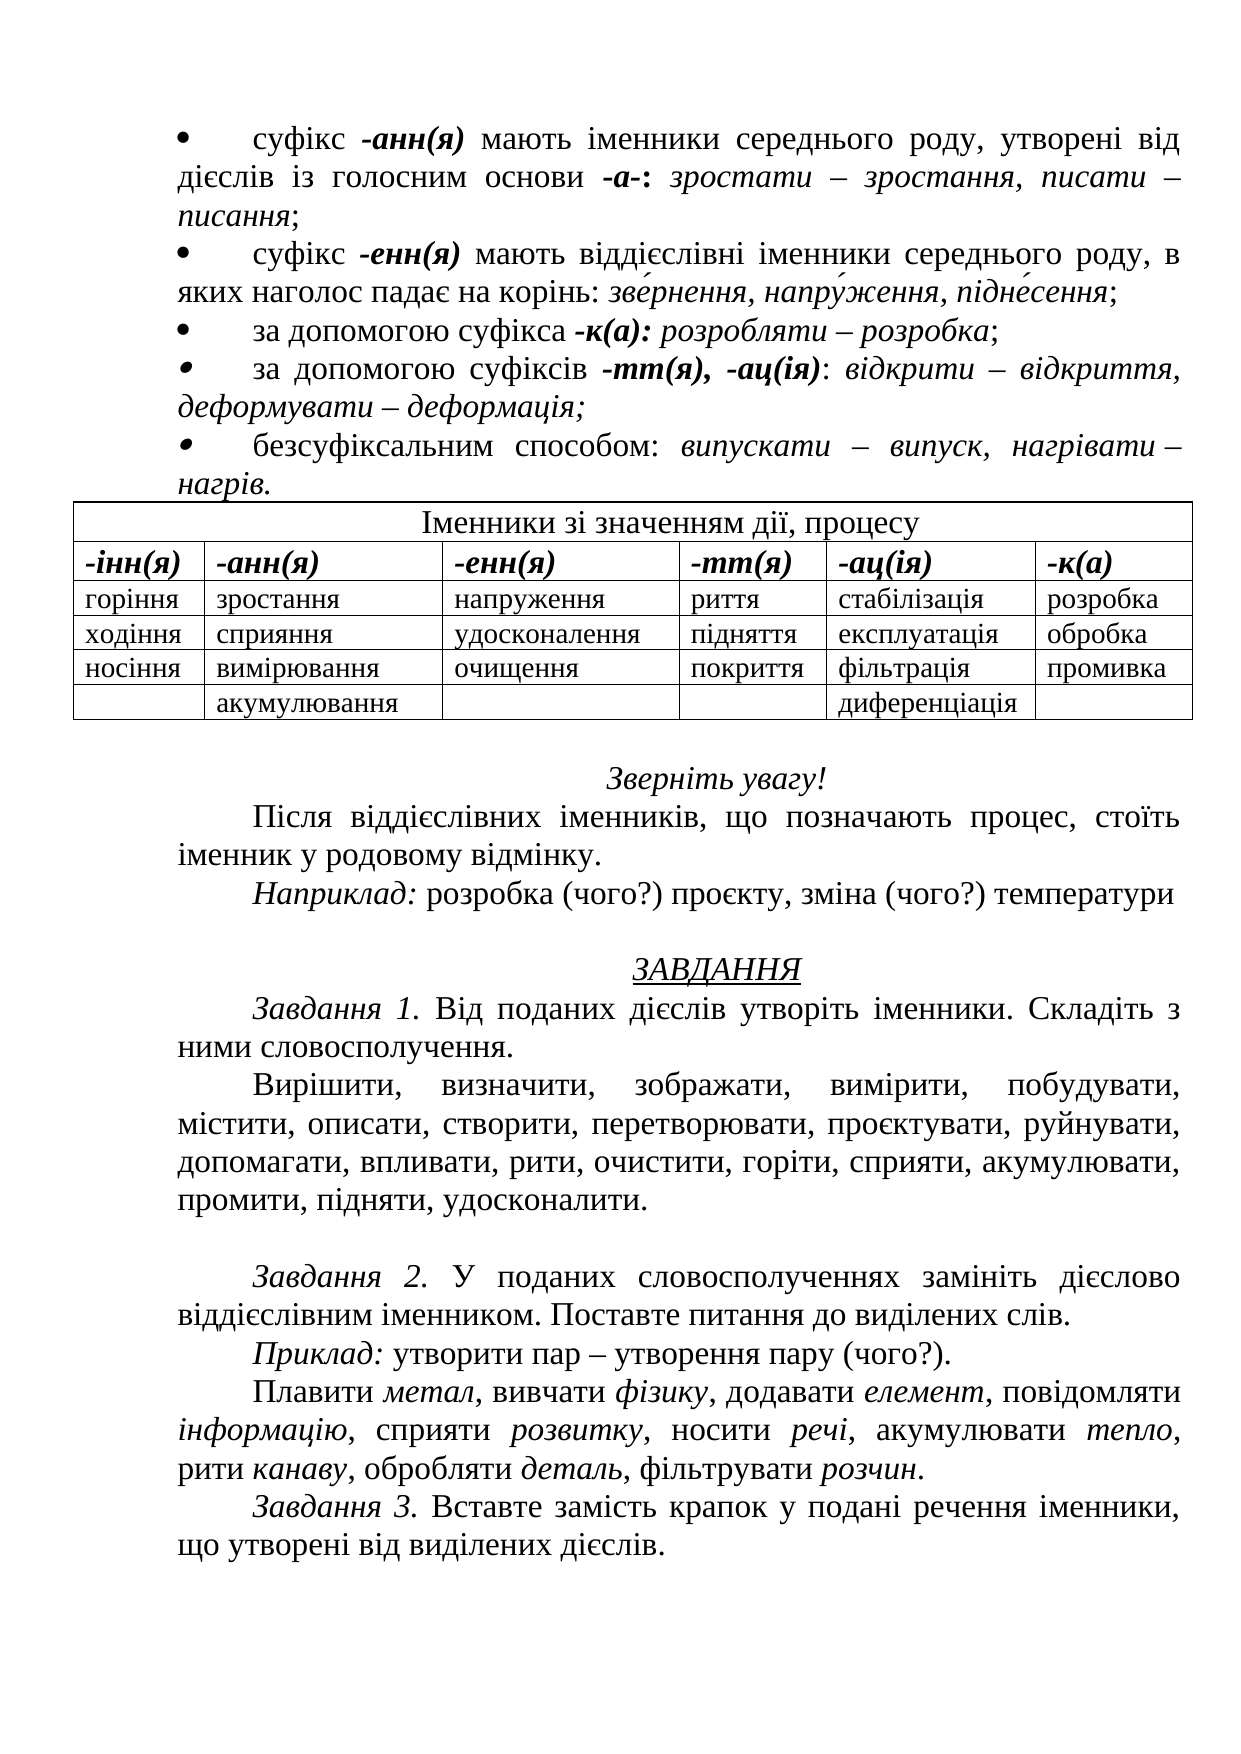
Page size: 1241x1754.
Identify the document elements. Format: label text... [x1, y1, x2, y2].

table_cell удосконалення [443, 616, 679, 649]
table_cell [443, 685, 679, 718]
table_cell покриття [680, 650, 826, 684]
text ЗАВДАННЯ [177, 949, 1181, 988]
table_cell очищення [443, 650, 679, 684]
table_cell промивка [1036, 650, 1192, 684]
table_cell фільтрація [827, 650, 1035, 684]
table_cell -тт(я) [680, 542, 826, 580]
table_cell зростання [205, 581, 442, 615]
table_cell стабілізація [827, 581, 1035, 615]
table_cell обробка [1036, 616, 1192, 649]
list безсуфіксальним способом: випускати – випуск, нагрівати – нагрів. [177, 425, 1181, 501]
list суфікс -анн(я) мають іменники середнього роду, утворені від дієслів із голосним основи -а-: зростати – зростання, писати – писання; [177, 118, 1181, 233]
table_cell -к(а) [1036, 542, 1192, 580]
table_cell диференціація [827, 685, 1035, 718]
table_cell акумулювання [205, 685, 442, 718]
table_cell [74, 685, 204, 718]
table_cell -ац(ія) [827, 542, 1035, 580]
text Вирішити, визначити, зображати, вимірити, побудувати, містити, описати, створити, перетворювати, проєктувати, руйнувати, допомагати, впливати, рити, очистити, горіти, сприяти, акумулювати, промити, підняти, удосконалити. [177, 1064, 1181, 1218]
table_cell ходіння [74, 616, 204, 649]
text Завдання 1. Від поданих дієслів утворіть іменники. Складіть з ними словосполучення. [177, 988, 1181, 1064]
text Після віддієслівних іменників, що позначають процес, стоїть іменник у родовому відмінку. [177, 796, 1181, 873]
table_cell горіння [74, 581, 204, 615]
table_cell [1036, 685, 1192, 718]
text Завдання 3. Вставте замість крапок у подані речення іменники, що утворені від виділених дієслів. [177, 1486, 1181, 1563]
table_cell підняття [680, 616, 826, 649]
table_cell риття [680, 581, 826, 615]
text Плавити метал, вивчати фізику, додавати елемент, повідомляти інформацію, сприяти розвитку, носити речі, акумулювати тепло, рити канаву, обробляти деталь, фільтрувати розчин. [177, 1371, 1181, 1486]
table_cell експлуатація [827, 616, 1035, 649]
text Наприклад: розробка (чого?) проєкту, зміна (чого?) температури [177, 873, 1181, 911]
table_cell -інн(я) [74, 542, 204, 580]
list суфікс -енн(я) мають віддієслівні іменники середнього роду, в яких наголос падає на корінь: зве́рнення, напру́ження, підне́сення; [177, 233, 1181, 310]
table_cell розробка [1036, 581, 1192, 615]
table_cell вимірювання [205, 650, 442, 684]
table_cell носіння [74, 650, 204, 684]
table_cell -анн(я) [205, 542, 442, 580]
text Зверніть увагу! [177, 758, 1181, 796]
table_cell сприяння [205, 616, 442, 649]
table_cell [680, 685, 826, 718]
text Завдання 2. У поданих словосполученнях замініть дієслово віддієслівним іменником. Поставте питання до виділених слів. [177, 1256, 1181, 1333]
list за допомогою суфіксів -тт(я), -ац(ія): відкрити – відкриття, деформувати – деформація; [177, 348, 1181, 425]
table_cell напруження [443, 581, 679, 615]
list за допомогою суфікса -к(а): розробляти – розробка; [177, 310, 1181, 348]
text Приклад: утворити пар – утворення пару (чого?). [177, 1333, 1181, 1371]
table_cell -енн(я) [443, 542, 679, 580]
table_header Іменники зі значенням дії, процесу [74, 503, 1192, 541]
